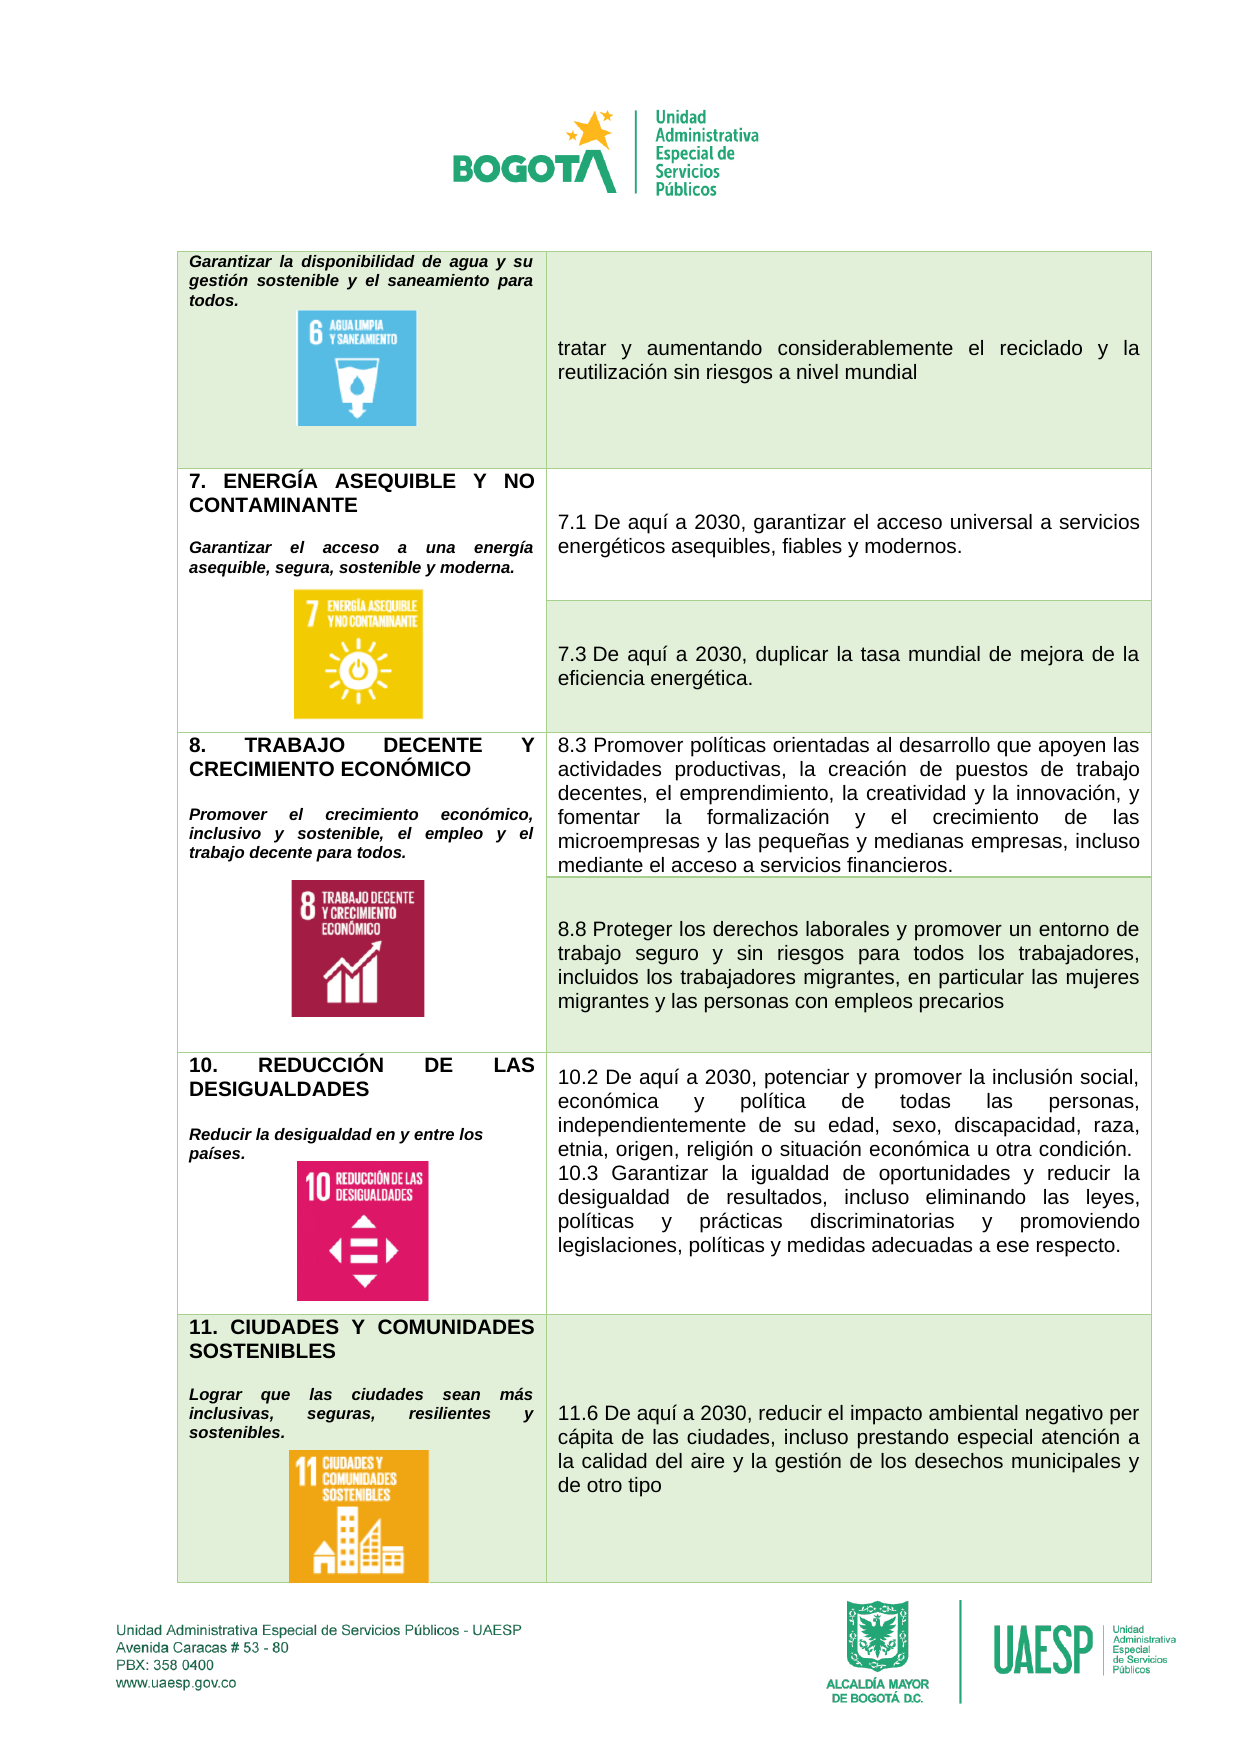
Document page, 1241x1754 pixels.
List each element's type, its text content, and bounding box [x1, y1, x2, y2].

picture [296, 310, 418, 426]
table_cell 7.3 De aquí a 2030, duplicar la tasa mundial de mejora de la eficiencia energética. [547, 601, 1151, 732]
table_cell 11. CIUDADES Y COMUNIDADES SOSTENIBLES Lograr que las ciudades sean más inclusivas, seguras, resilientes y sostenibles. [178, 1315, 546, 1582]
table_cell 6. AGUA LIMPIA Y SANEAMIENTO Garantizar la disponibilidad de agua y su gestión sostenible y el saneamiento para todos. [178, 252, 546, 468]
picture [295, 1157, 430, 1302]
table_cell 10.2 De aquí a 2030, potenciar y promover la inclusión social, económica y política de todas las personas, independientemente de su edad, sexo, discapacidad, raza, etnia, origen, religión o situación económica u otra condición. 10.3 Garantizar la igualdad de oportunidades y reducir la desigualdad de resultados, incluso eliminando las leyes, políticas y prácticas discriminatorias y promoviendo legislaciones, políticas y medidas adecuadas a ese respecto. [547, 1053, 1151, 1314]
table_cell 8. TRABAJO DECENTE Y CRECIMIENTO ECONÓMICO Promover el crecimiento económico, inclusivo y sostenible, el empleo y el trabajo decente para todos. [178, 733, 546, 1052]
picture [292, 586, 427, 721]
table_cell 8.3 Promover políticas orientadas al desarrollo que apoyen las actividades productivas, la creación de puestos de trabajo decentes, el emprendimiento, la creatividad y la innovación, y fomentar la formalización y el crecimiento de las microempresas y las pequeñas y medianas empresas, incluso mediante el acceso a servicios financieros. [547, 733, 1151, 876]
table_cell 7. ENERGÍA ASEQUIBLE Y NO CONTAMINANTE Garantizar el acceso a una energía asequible, segura, sostenible y moderna. [178, 469, 546, 732]
table_cell 10. REDUCCIÓN DE LAS DESIGUALDADES Reducir la desigualdad en y entre los países. [178, 1053, 546, 1314]
table_cell 7.1 De aquí a 2030, garantizar el acceso universal a servicios energéticos asequibles, fiables y modernos. [547, 469, 1151, 600]
picture [0, 1450, 1241, 1754]
picture [0, 1, 1240, 230]
table_cell 8.8 Proteger los derechos laborales y promover un entorno de trabajo seguro y sin riesgos para todos los trabajadores, incluidos los trabajadores migrantes, en particular las mujeres migrantes y las personas con empleos precarios [547, 878, 1151, 1052]
table_cell 11.6 De aquí a 2030, reducir el impacto ambiental negativo per cápita de las ciudades, incluso prestando especial atención a la calidad del aire y la gestión de los desechos municipales y de otro tipo [547, 1315, 1151, 1582]
picture [291, 880, 425, 1017]
